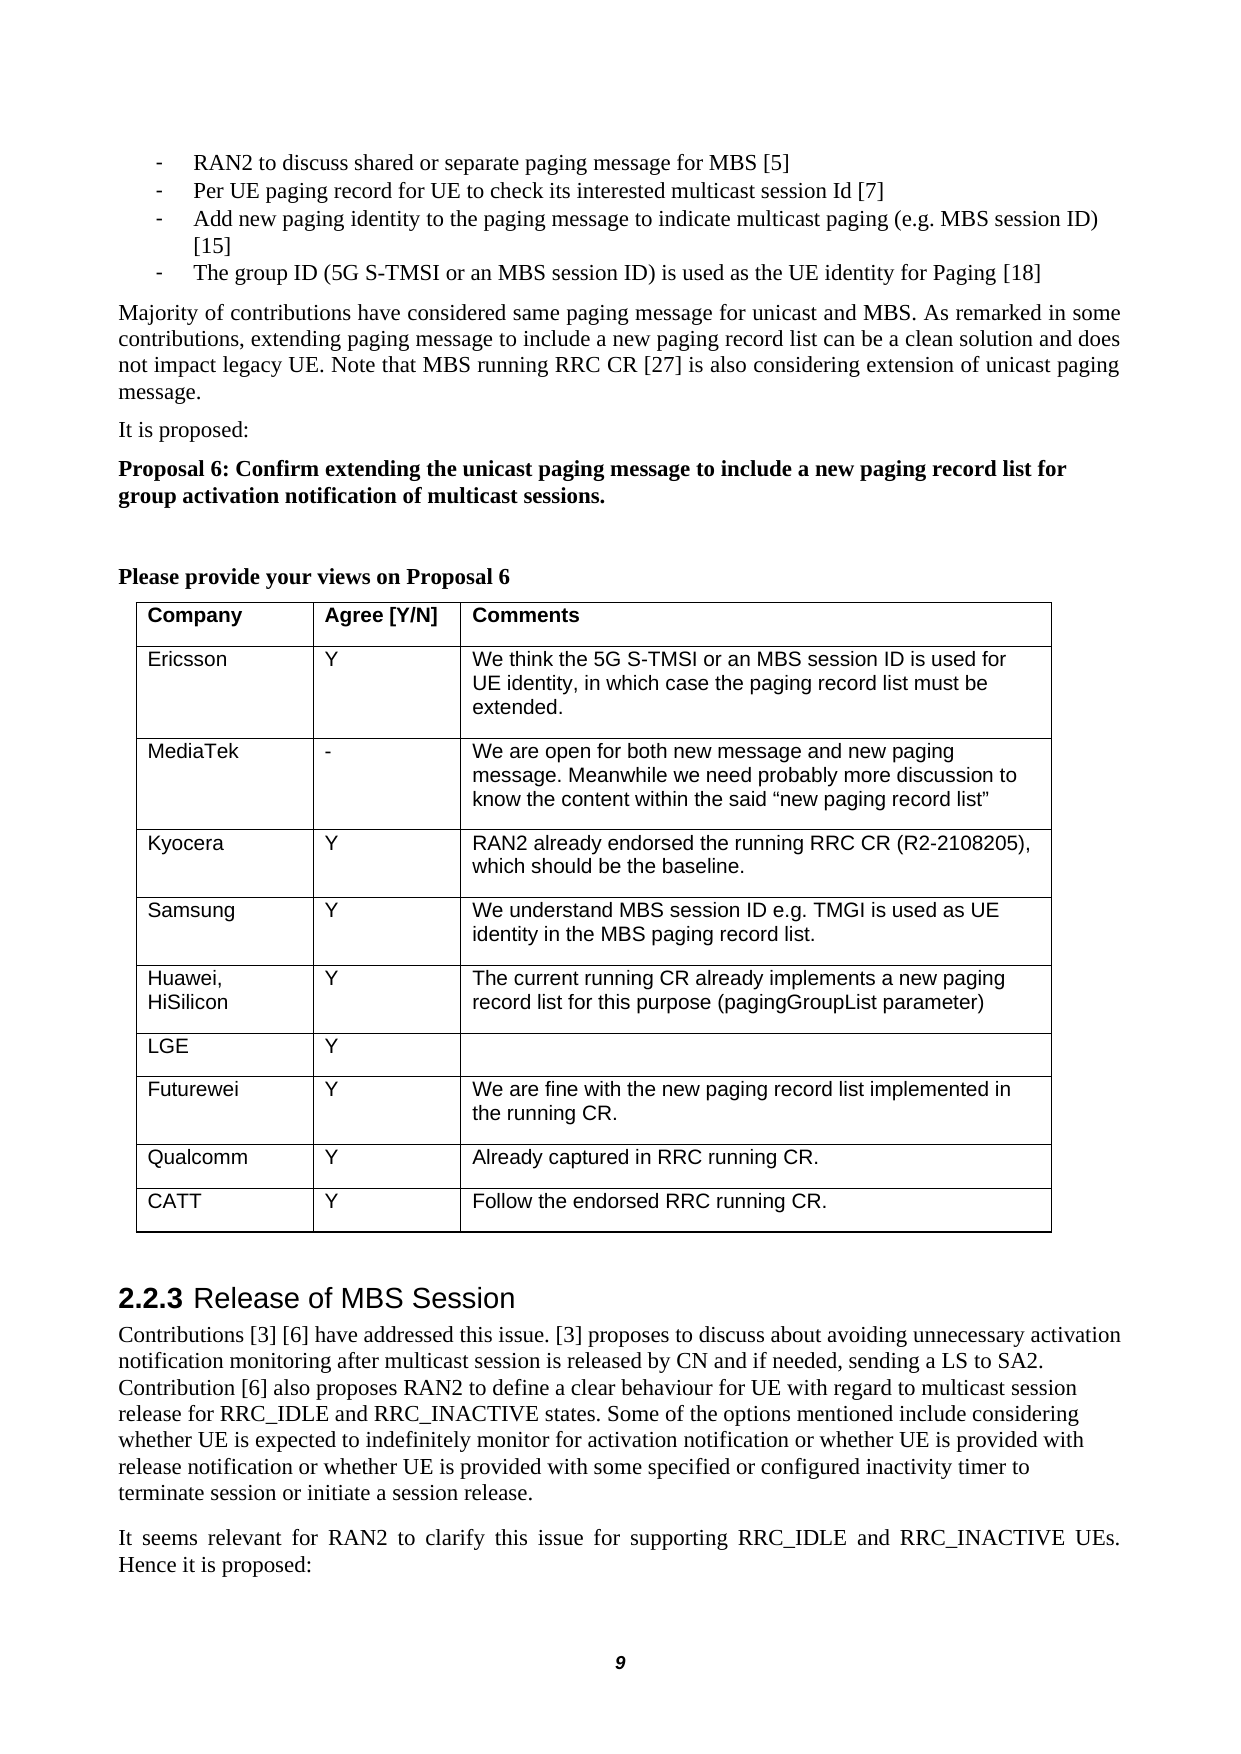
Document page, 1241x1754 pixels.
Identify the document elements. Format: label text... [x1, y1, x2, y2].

table_cell Y [314, 966, 460, 1032]
table_cell We are open for both new message and new paging message. Meanwhile we need probably more discussion to know the content within the said “new paging record list” [461, 739, 1051, 829]
table_cell RAN2 already endorsed the running RRC CR (R2-2108205), which should be the baseline. [461, 830, 1051, 897]
table_cell Qualcomm [137, 1145, 313, 1188]
table_cell The current running CR already implements a new paging record list for this purpose (pagingGroupList parameter) [461, 966, 1051, 1032]
text Proposal 6: Confirm extending the unicast paging message to include a new paging record list for group activation notification of multicast sessions. [118, 455, 1122, 508]
table_cell Huawei, HiSilicon [137, 966, 313, 1032]
table_cell MediaTek [137, 739, 313, 829]
table_header Company [137, 603, 313, 646]
table_cell - [314, 739, 460, 829]
table_cell Y [314, 647, 460, 738]
table_cell Ericsson [137, 647, 313, 738]
table_cell Follow the endorsed RRC running CR. [461, 1189, 1051, 1231]
table_header Comments [461, 603, 1051, 646]
table_cell Futurewei [137, 1077, 313, 1144]
text It is proposed: [118, 417, 1122, 443]
table_cell Y [314, 830, 460, 897]
text Contributions [3] [6] have addressed this issue. [3] proposes to discuss about avoiding unnecessary activation notification monitoring after multicast session is released by CN and if needed, sending a LS to SA2. Contribution [6] also proposes RAN2 to define a clear behaviour for UE with regard to multicast session release for RRC_IDLE and RRC_INACTIVE states. Some of the options mentioned include considering whether UE is expected to indefinitely monitor for activation notification or whether UE is provided with release notification or whether UE is provided with some specified or configured inactivity timer to terminate session or initiate a session release. [118, 1321, 1122, 1506]
table_cell We think the 5G S-TMSI or an MBS session ID is used for UE identity, in which case the paging record list must be extended. [461, 647, 1051, 738]
table_cell Already captured in RRC running CR. [461, 1145, 1051, 1188]
table_cell [461, 1034, 1051, 1076]
table_cell LGE [137, 1034, 313, 1076]
table_header Agree [Y/N] [314, 603, 460, 646]
text Please provide your views on Proposal 6 [118, 563, 1122, 590]
list RAN2 to discuss shared or separate paging message for MBS [5] [156, 148, 1122, 176]
text Majority of contributions have considered same paging message for unicast and MBS. As remarked in some contributions, extending paging message to include a new paging record list can be a clean solution and does not impact legacy UE. Note that MBS running RRC CR [27] is also considering extension of unicast paging message. [118, 299, 1122, 404]
table_cell We are fine with the new paging record list implemented in the running CR. [461, 1077, 1051, 1144]
table_cell CATT [137, 1189, 313, 1231]
table_cell We understand MBS session ID e.g. TMGI is used as UE identity in the MBS paging record list. [461, 898, 1051, 965]
table_cell Y [314, 1145, 460, 1188]
list Add new paging identity to the paging message to indicate multicast paging (e.g. MBS session ID) [15] [156, 204, 1122, 258]
list Per UE paging record for UE to check its interested multicast session Id [7] [156, 176, 1122, 204]
table_cell Y [314, 1034, 460, 1076]
table_cell Y [314, 898, 460, 965]
list The group ID (5G S-TMSI or an MBS session ID) is used as the UE identity for Paging [18] [156, 258, 1122, 286]
table_cell Samsung [137, 898, 313, 965]
subtitle Release of MBS Session [118, 1281, 1122, 1315]
table_cell Kyocera [137, 830, 313, 897]
table_cell Y [314, 1077, 460, 1144]
table_cell Y [314, 1189, 460, 1231]
text It seems relevant for RAN2 to clarify this issue for supporting RRC_IDLE and RRC_INACTIVE UEs. Hence it is proposed: [118, 1524, 1122, 1577]
